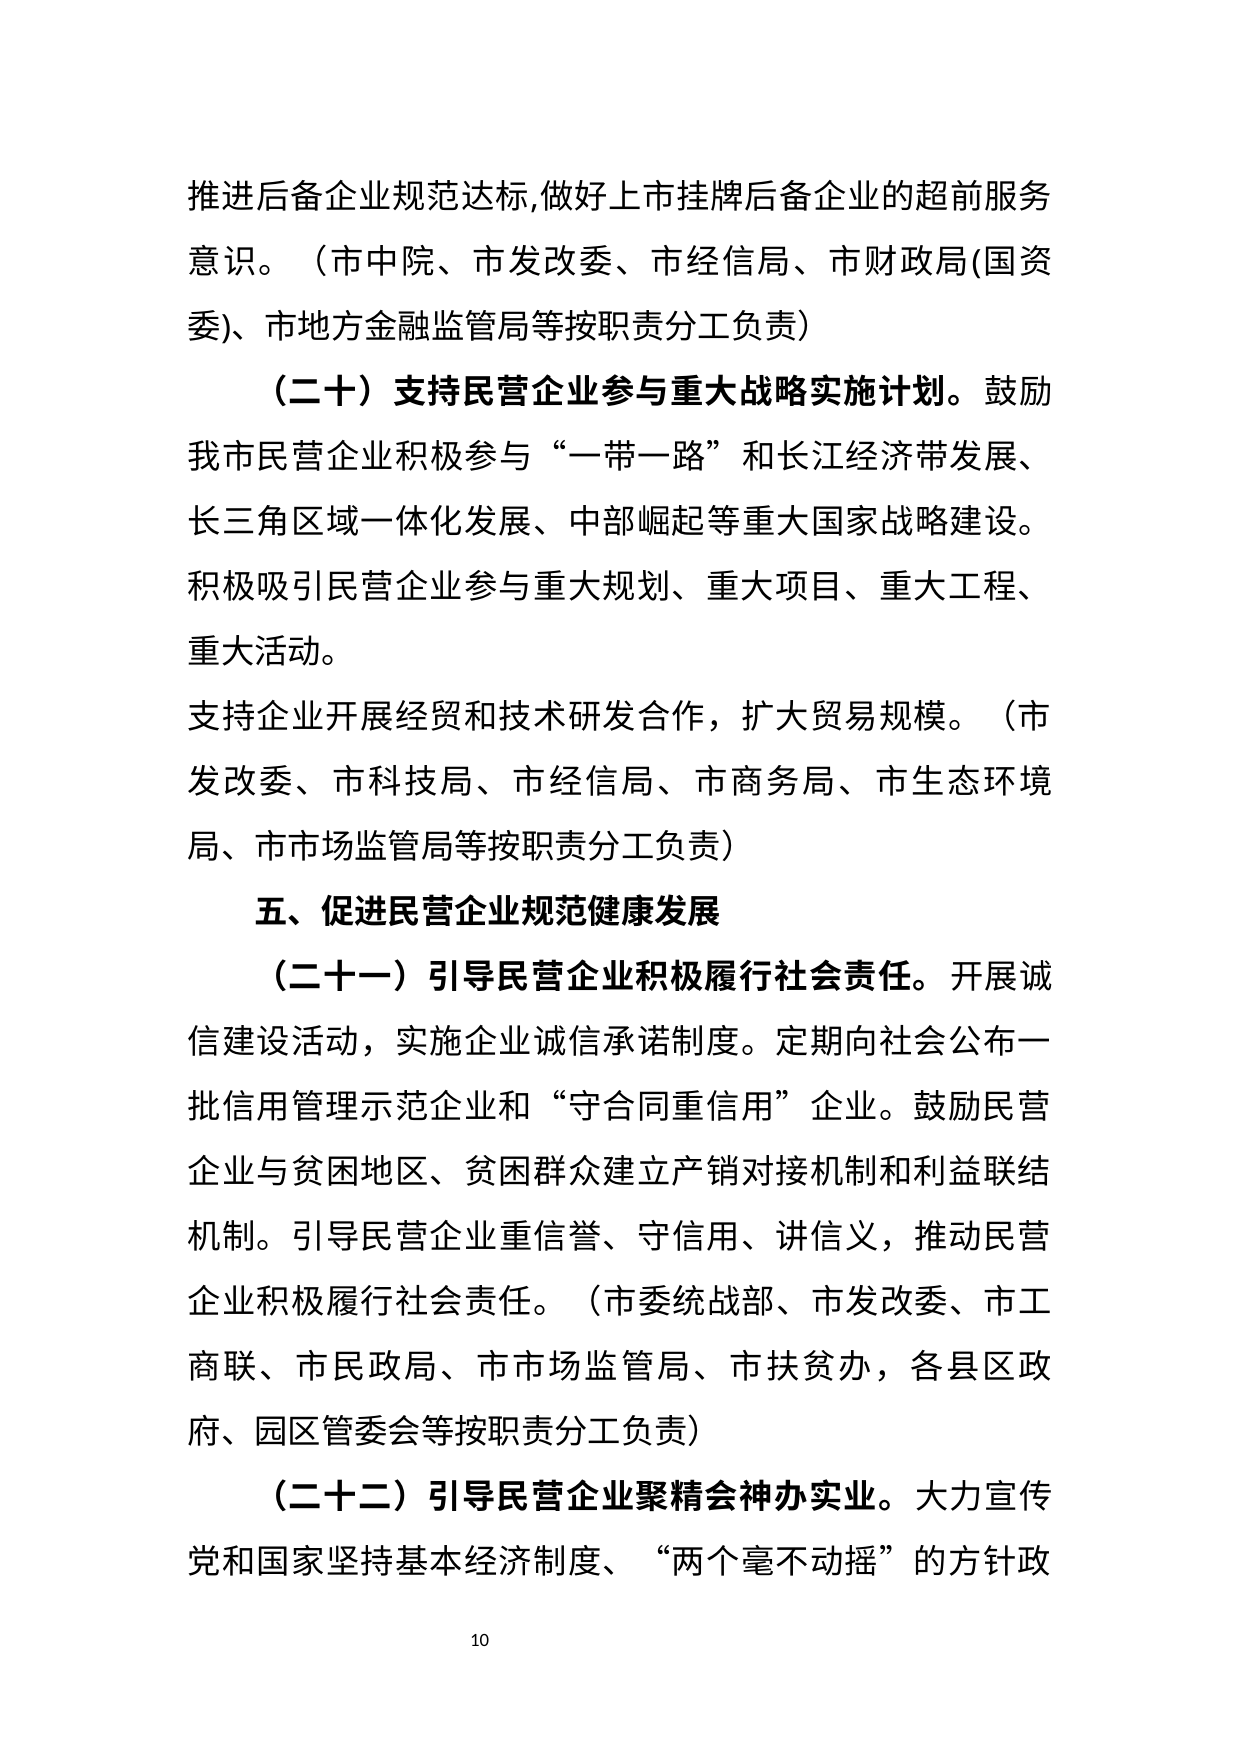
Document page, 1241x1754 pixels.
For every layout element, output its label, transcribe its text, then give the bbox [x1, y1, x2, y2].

list 支持企业开展经贸和技术研发合作，扩大贸易规模。（市发改委、市科技局、市经信局、市商务局、市生态环境局、市市场监管局等按职责分工负责） [187, 682, 1053, 877]
text 五、促进民营企业规范健康发展 [187, 877, 1053, 942]
list （二十）支持民营企业参与重大战略实施计划。鼓励我市民营企业积极参与“一带一路”和长江经济带发展、长三角区域一体化发展、中部崛起等重大国家战略建设。积极吸引民营企业参与重大规划、重大项目、重大工程、重大活动。 [187, 357, 1053, 682]
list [187, 1462, 1053, 1592]
list （二十一）引导民营企业积极履行社会责任。开展诚信建设活动，实施企业诚信承诺制度。定期向社会公布一批信用管理示范企业和“守合同重信用”企业。鼓励民营企业与贫困地区、贫困群众建立产销对接机制和利益联结机制。引导民营企业重信誉、守信用、讲信义，推动民营企业积极履行社会责任。（市委统战部、市发改委、市工商联、市民政局、市市场监管局、市扶贫办，各县区政府、园区管委会等按职责分工负责） [187, 942, 1053, 1462]
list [187, 162, 1053, 357]
